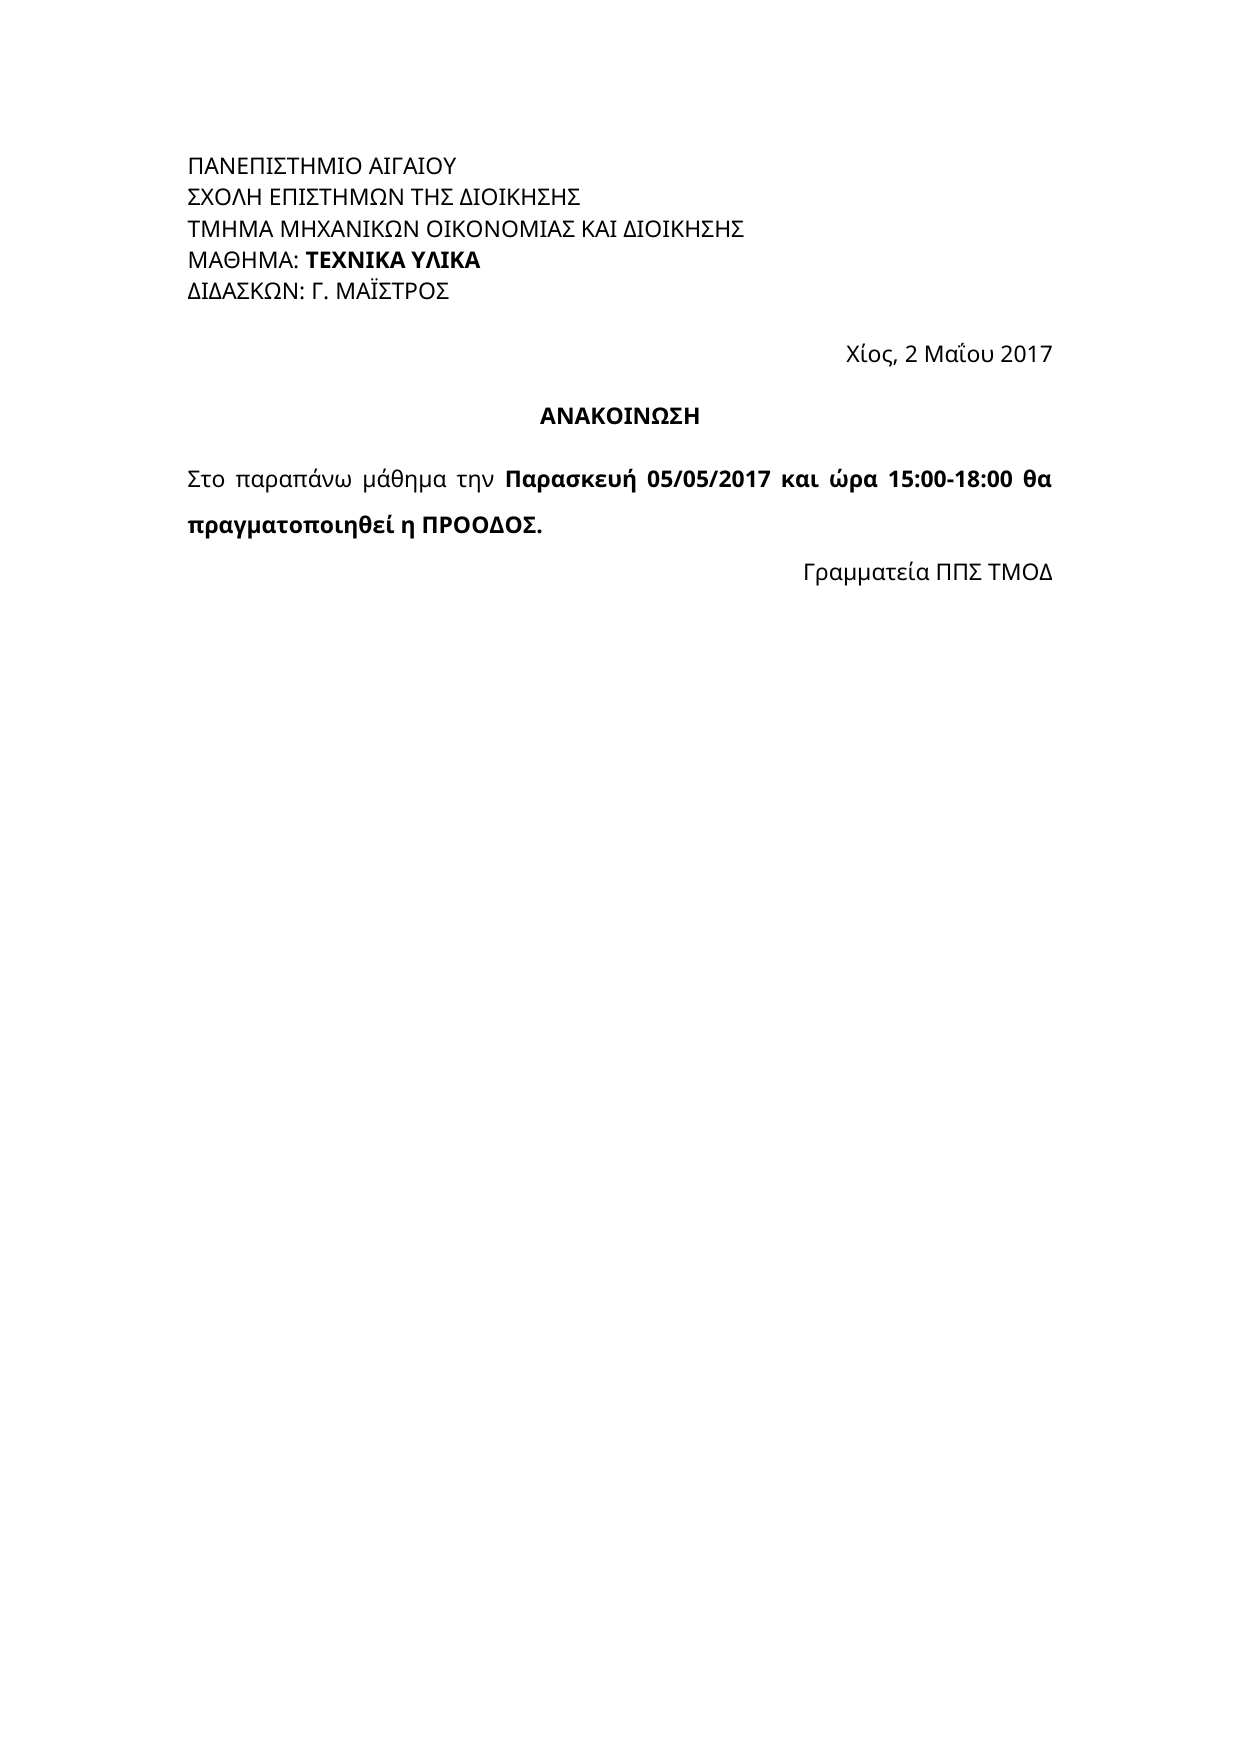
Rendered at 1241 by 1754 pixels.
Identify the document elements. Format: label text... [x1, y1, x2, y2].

text ΤΜΗΜΑ ΜΗΧΑΝΙΚΩΝ ΟΙΚΟΝΟΜΙΑΣ ΚΑΙ ΔΙΟΙΚΗΣΗΣ [187, 212, 1053, 244]
text Γραμματεία ΠΠΣ ΤΜΟΔ [187, 556, 1053, 587]
text ΣΧΟΛΗ ΕΠΙΣΤΗΜΩΝ ΤΗΣ ΔΙΟΙΚΗΣΗΣ [187, 181, 1053, 212]
text ΜΑΘΗΜΑ: ΤΕΧΝΙΚΑ ΥΛΙΚΑ [187, 244, 1053, 275]
text ΠΑΝΕΠΙΣΤΗΜΙΟ ΑΙΓΑΙΟΥ [187, 150, 1053, 181]
text Χίος, 2 Μαΐου 2017 [187, 337, 1053, 369]
text ΔΙΔΑΣΚΩΝ: Γ. ΜΑΪΣΤΡΟΣ [187, 275, 1053, 306]
text Στο παραπάνω μάθημα την Παρασκευή 05/05/2017 και ώρα 15:00-18:00 θα πραγματοποιηθεί η ΠΡΟΟΔΟΣ. [187, 462, 1053, 541]
text ΑΝΑΚΟΙΝΩΣΗ [187, 400, 1053, 431]
